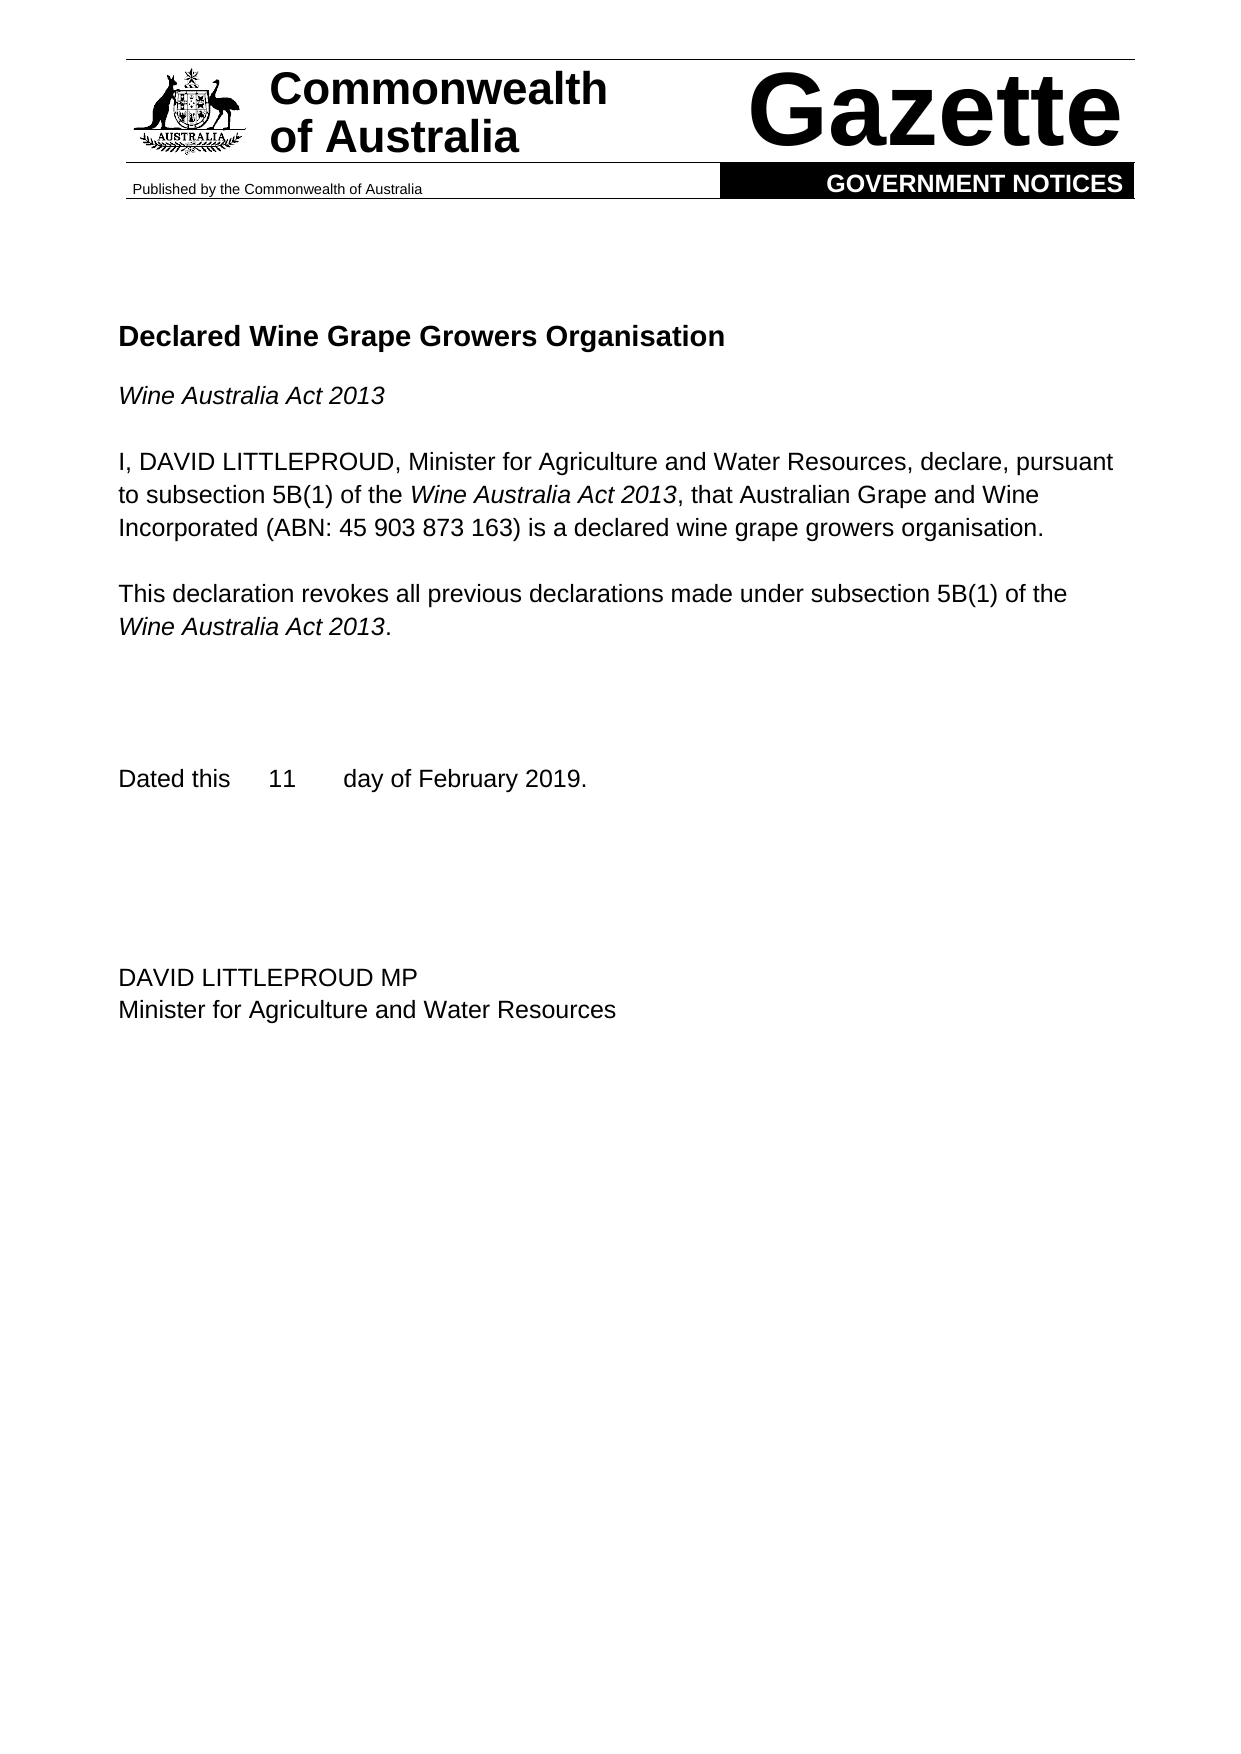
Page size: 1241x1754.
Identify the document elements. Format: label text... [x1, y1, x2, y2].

text Dated this 11 day of February 2019. [118, 764, 1122, 793]
text Wine Australia Act 2013 [118, 381, 1122, 410]
text Declared Wine Grape Growers Organisation [118, 319, 1122, 352]
text Minister for Agriculture and Water Resources [118, 996, 1122, 1024]
text DAVID LITTLEPROUD MP [118, 962, 1122, 991]
text This declaration revokes all previous declarations made under subsection 5B(1) of the Wine Australia Act 2013. [118, 579, 1122, 641]
text I, DAVID LITTLEPROUD, Minister for Agriculture and Water Resources, declare, pursuant to subsection 5B(1) of the Wine Australia Act 2013, that Australian Grape and Wine Incorporated (ABN: 45 903 873 163) is a declared wine grape growers organisation. [118, 447, 1122, 542]
